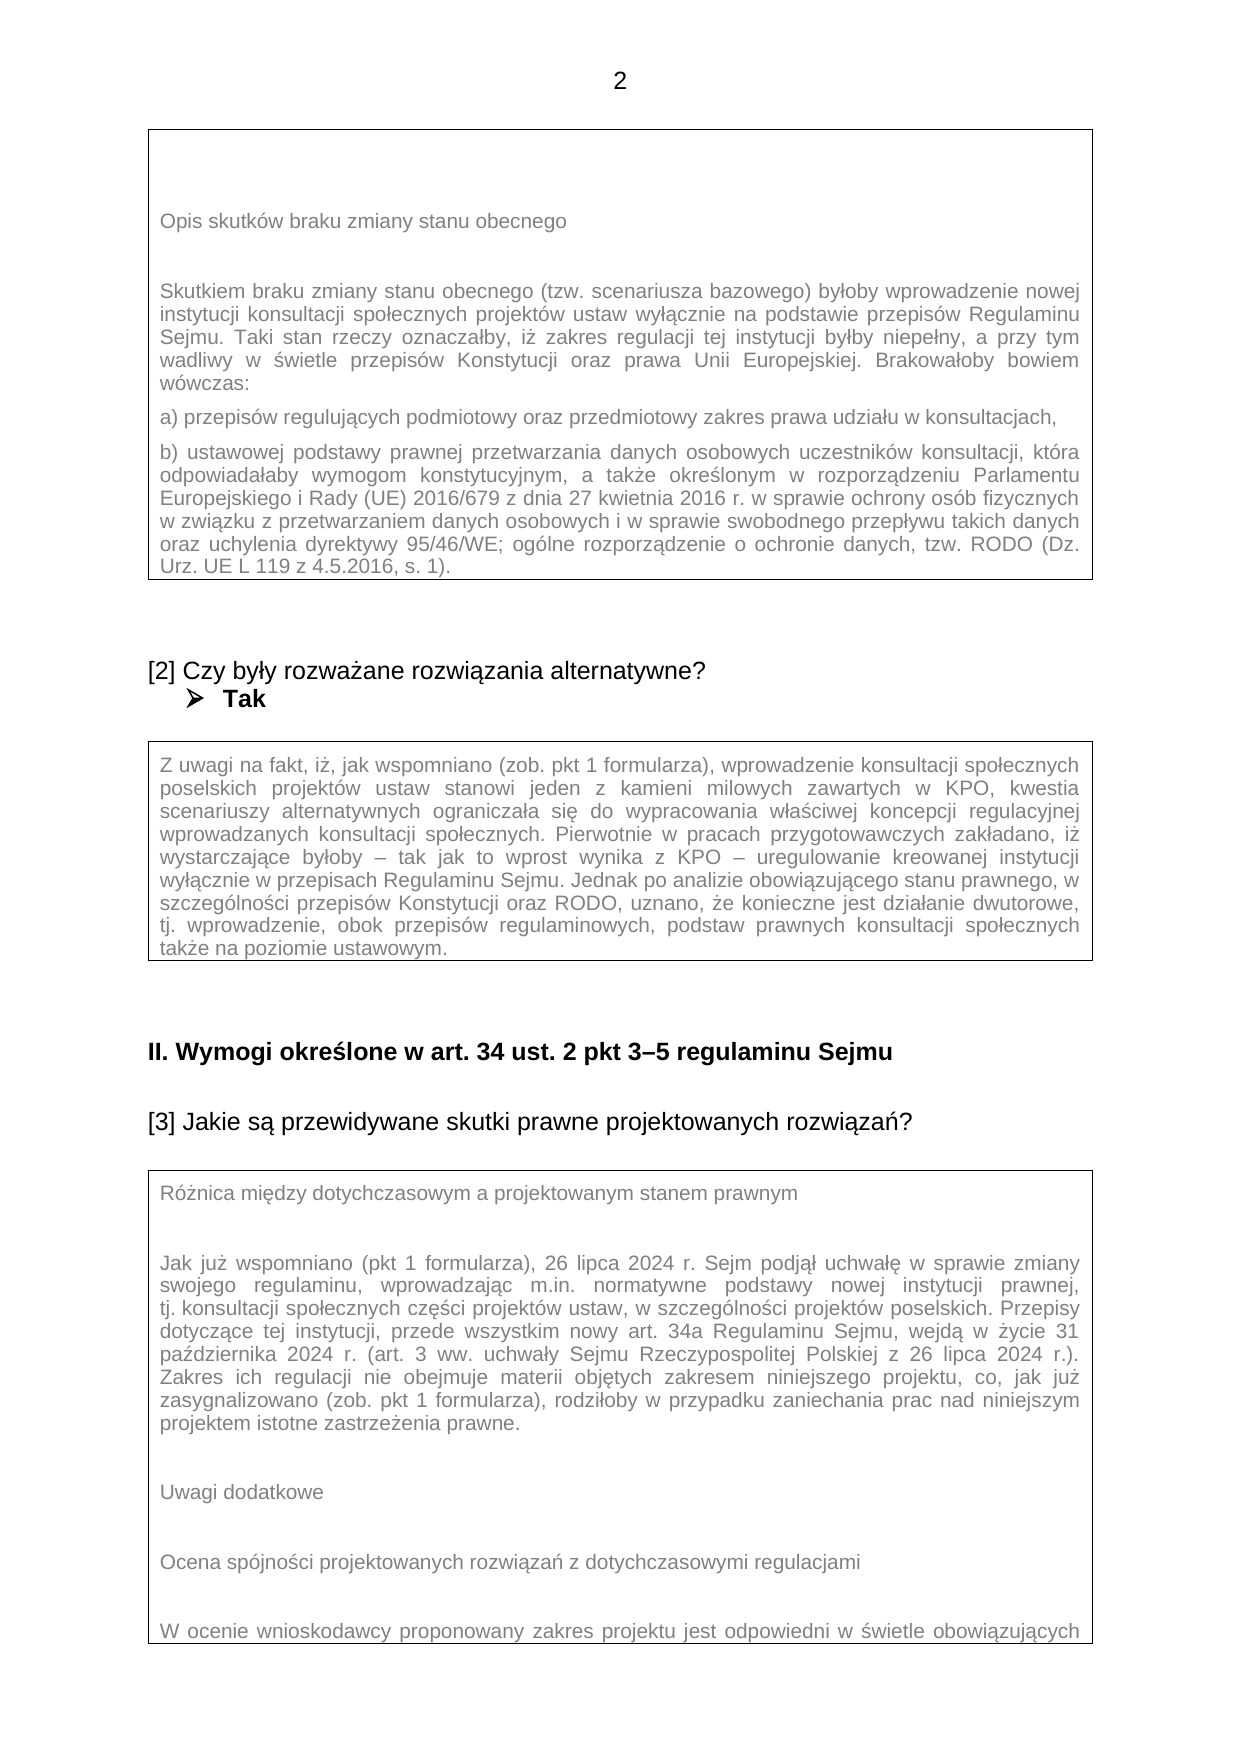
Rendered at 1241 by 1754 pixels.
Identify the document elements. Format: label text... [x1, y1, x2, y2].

text II. Wymogi określone w art. 34 ust. 2 pkt 3–5 regulaminu Sejmu [148, 1042, 1092, 1065]
list Tak [185, 684, 1092, 712]
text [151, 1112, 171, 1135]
table_header Z uwagi na fakt, iż, jak wspomniano (zob. pkt 1 formularza), wprowadzenie konsultacji społecznych poselskich projektów ustaw stanowi jeden z kamieni milowych zawartych w KPO, kwestia scenariuszy alternatywnych ograniczała się do wypracowania właściwej koncepcji regulacyjnej wprowadzanych konsultacji społecznych. Pierwotnie w pracach przygotowawczych zakładano, iż wystarczające byłoby – tak jak to wprost wynika z KPO – uregulowanie kreowanej instytucji wyłącznie w przepisach Regulaminu Sejmu. Jednak po analizie obowiązującego stanu prawnego, w szczególności przepisów Konstytucji oraz RODO, uznano, że konieczne jest działanie dwutorowe, tj. wprowadzenie, obok przepisów regulaminowych, podstaw prawnych konsultacji społecznych także na poziomie ustawowym. [149, 742, 1092, 960]
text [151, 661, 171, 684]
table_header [149, 1171, 1092, 1643]
text [3] Jakie są przewidywane skutki prawne projektowanych rozwiązań? [173, 1112, 1092, 1135]
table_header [149, 130, 1092, 578]
text [2] Czy były rozważane rozwiązania alternatywne? [173, 661, 1092, 684]
